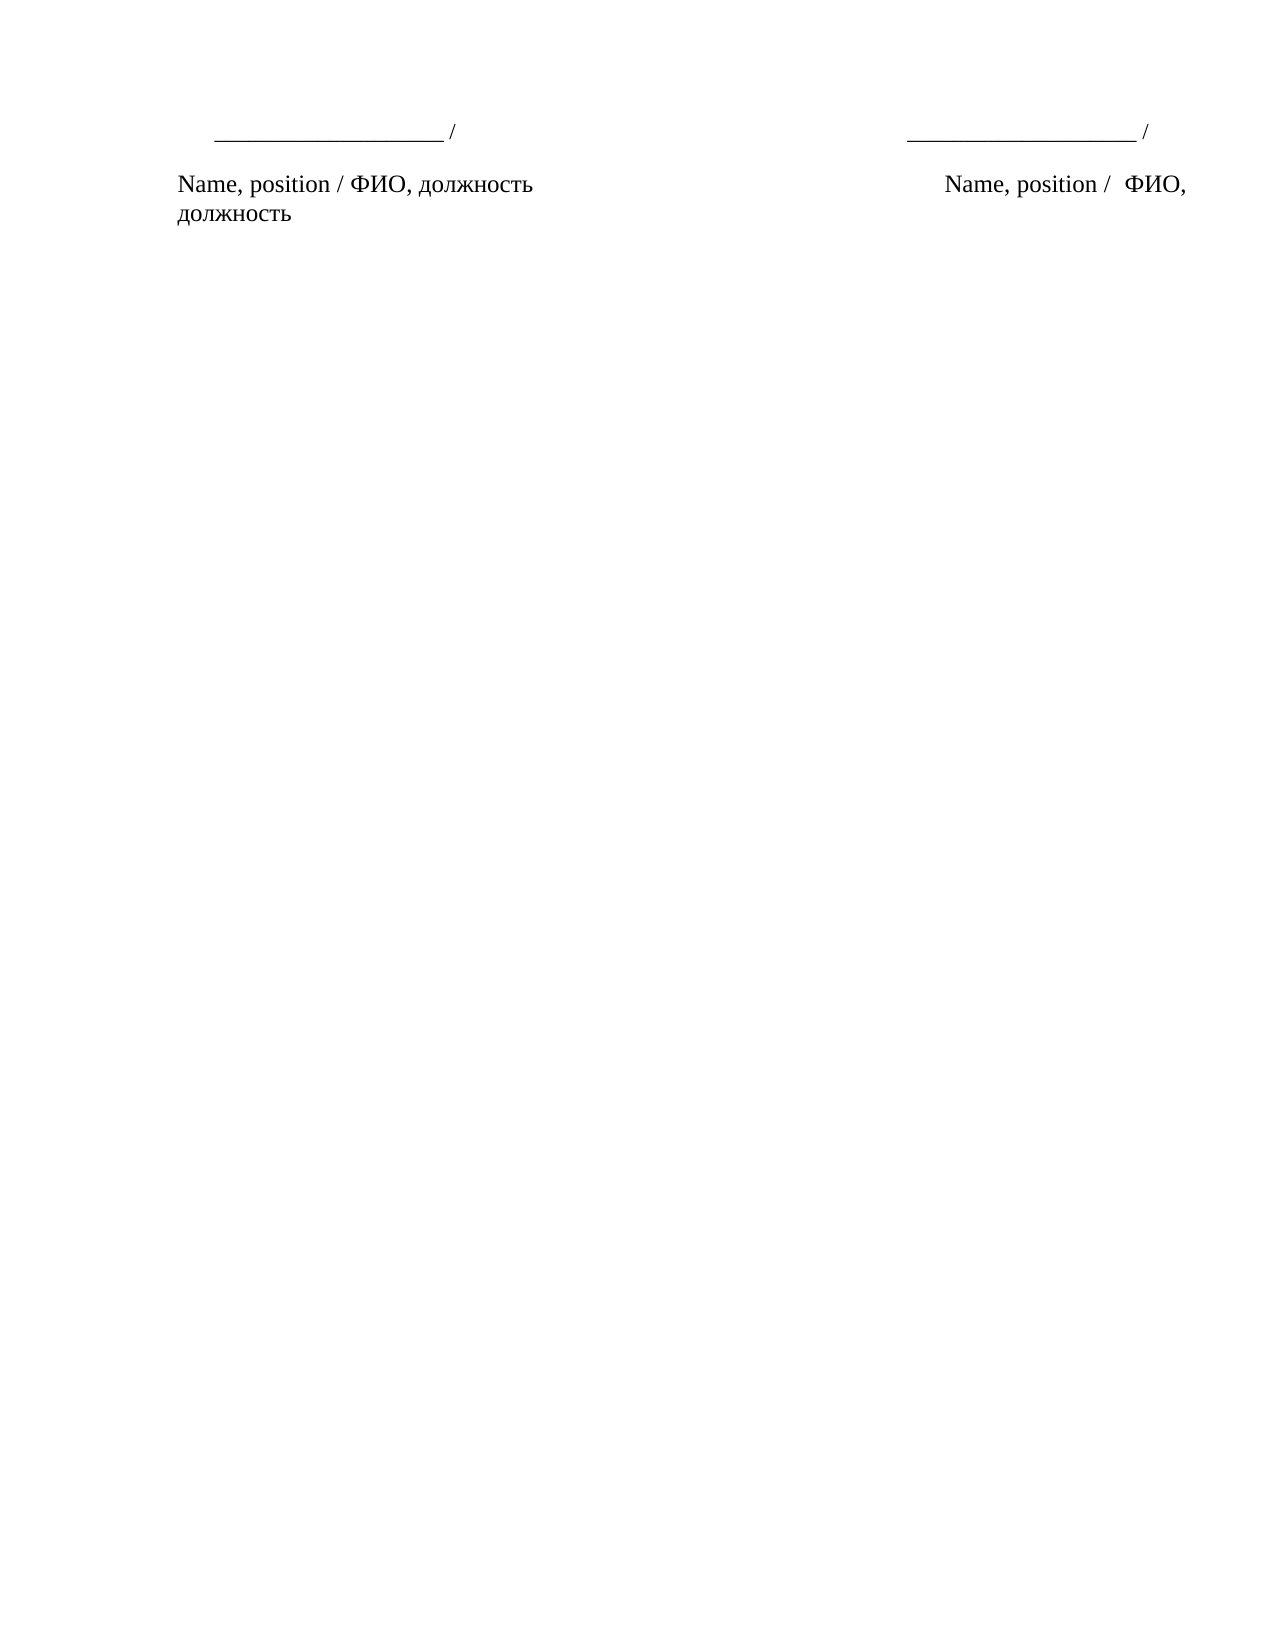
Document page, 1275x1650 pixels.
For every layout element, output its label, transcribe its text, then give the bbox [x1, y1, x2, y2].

list ____________________ / ____________________ / [177, 118, 1186, 144]
text Name, position / ФИО, должность Name, position / ФИО, должность [177, 169, 1186, 227]
